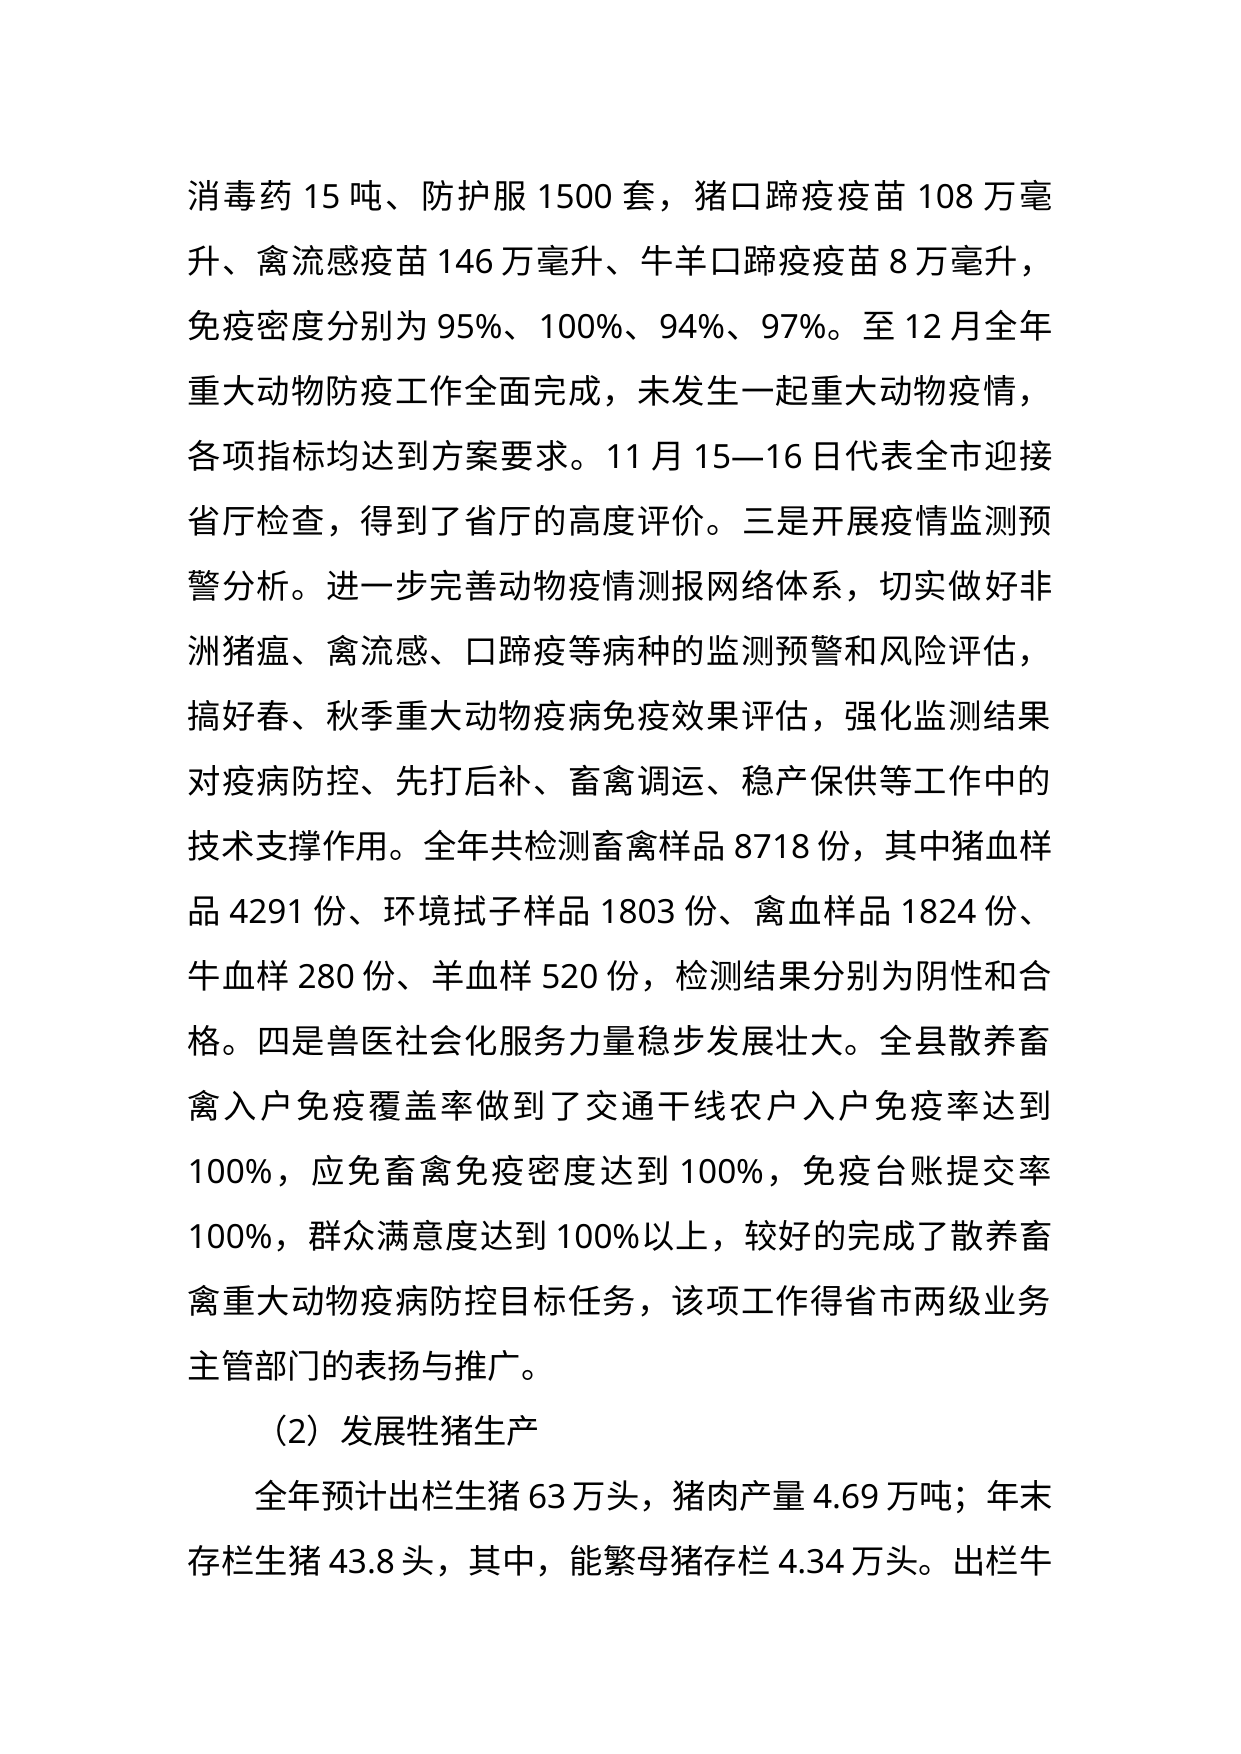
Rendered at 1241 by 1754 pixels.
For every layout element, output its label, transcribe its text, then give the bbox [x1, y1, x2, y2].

list （2）发展牲猪生产 [187, 1397, 1053, 1462]
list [187, 162, 1053, 1397]
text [187, 1462, 1053, 1592]
